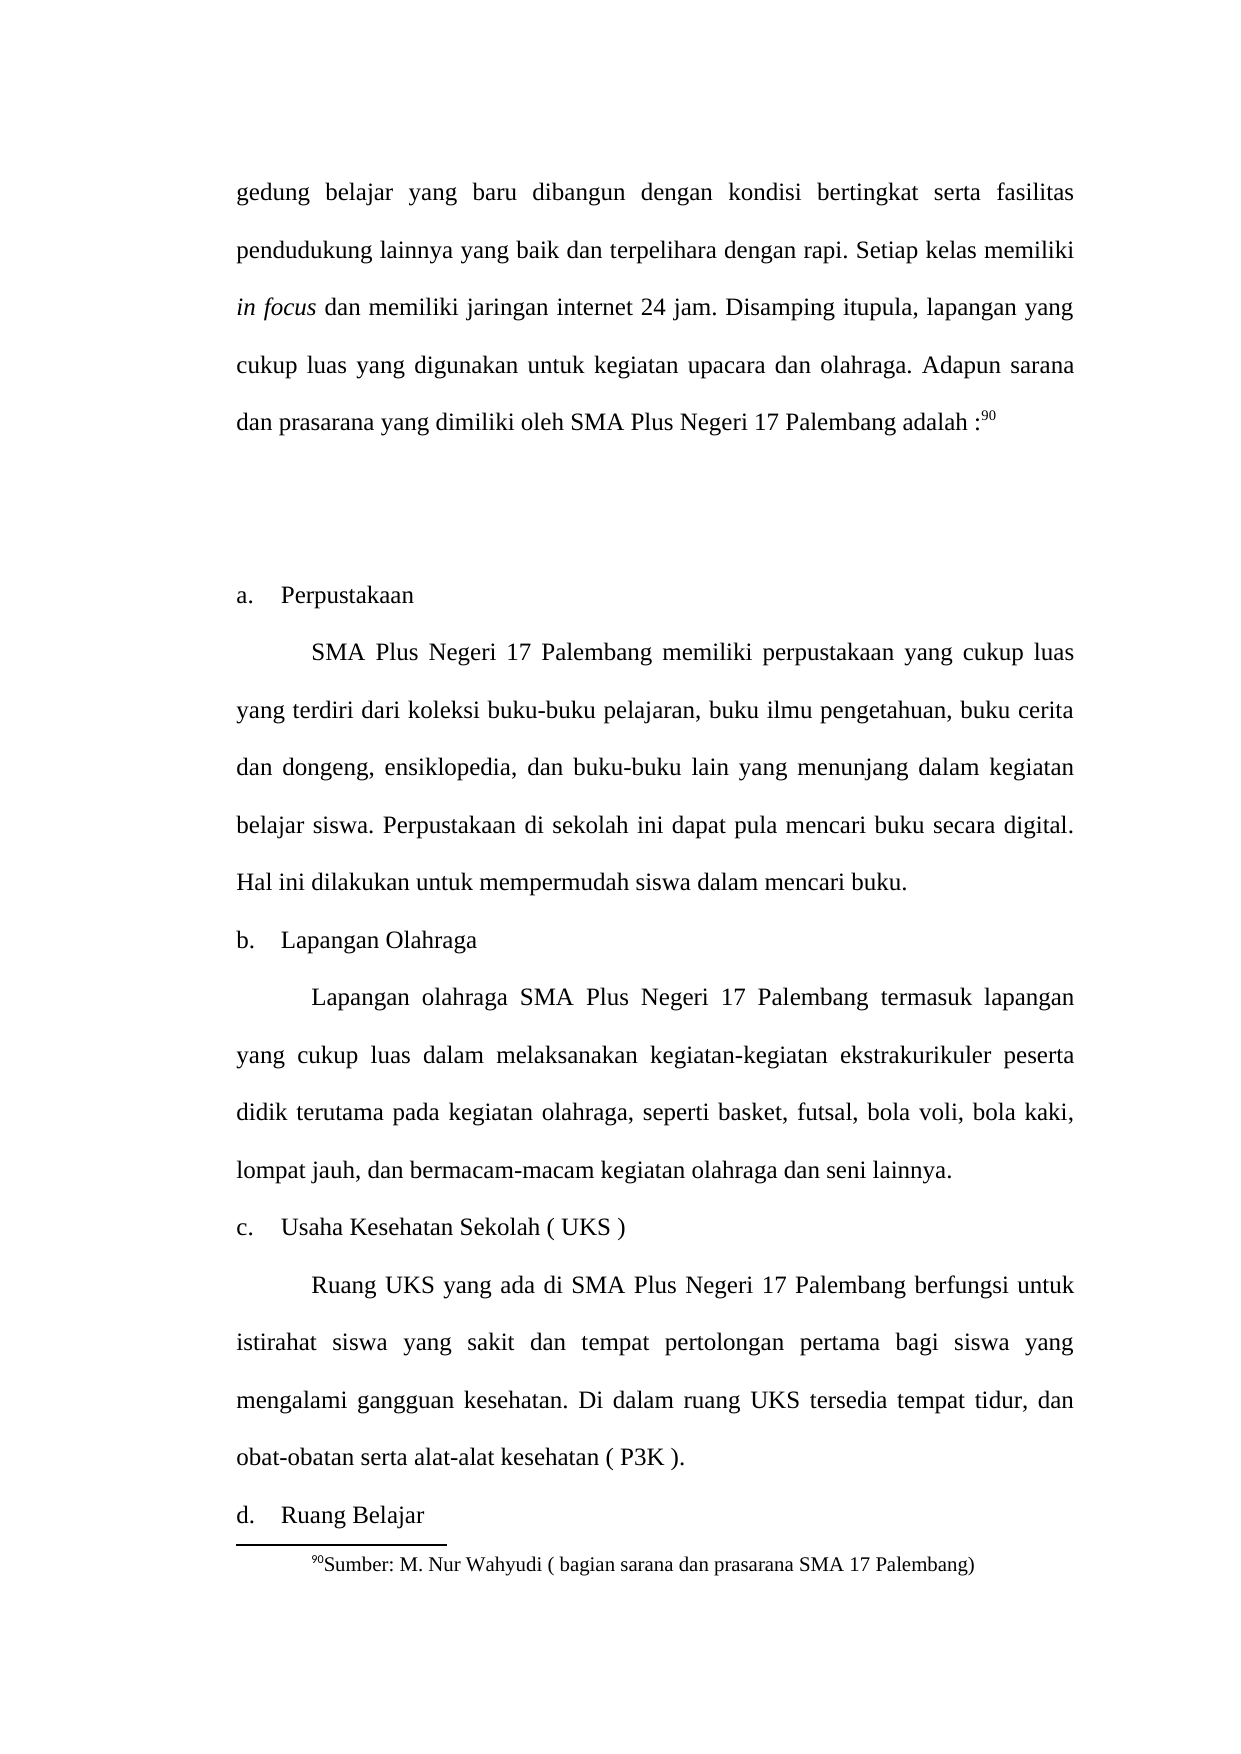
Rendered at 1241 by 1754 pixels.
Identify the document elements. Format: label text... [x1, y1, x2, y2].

list Lapangan Olahraga [236, 925, 1075, 953]
list Ruang Belajar [236, 1500, 1075, 1528]
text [236, 177, 1075, 436]
text SMA Plus Negeri 17 Palembang memiliki perpustakaan yang cukup luas yang terdiri dari koleksi buku-buku pelajaran, buku ilmu pengetahuan, buku cerita dan dongeng, ensiklopedia, dan buku-buku lain yang menunjang dalam kegiatan belajar siswa. Perpustakaan di sekolah ini dapat pula mencari buku secara digital. Hal ini dilakukan untuk mempermudah siswa dalam mencari buku. [236, 637, 1075, 896]
list Usaha Kesehatan Sekolah ( UKS ) [236, 1212, 1075, 1241]
text Lapangan olahraga SMA Plus Negeri 17 Palembang termasuk lapangan yang cukup luas dalam melaksanakan kegiatan-kegiatan ekstrakurikuler peserta didik terutama pada kegiatan olahraga, seperti basket, futsal, bola voli, bola kaki, lompat jauh, dan bermacam-macam kegiatan olahraga dan seni lainnya. [236, 982, 1075, 1183]
list Perpustakaan [236, 580, 1075, 608]
text Ruang UKS yang ada di SMA Plus Negeri 17 Palembang berfungsi untuk istirahat siswa yang sakit dan tempat pertolongan pertama bagi siswa yang mengalami gangguan kesehatan. Di dalam ruang UKS tersedia tempat tidur, dan obat-obatan serta alat-alat kesehatan ( P3K ). [236, 1270, 1075, 1471]
